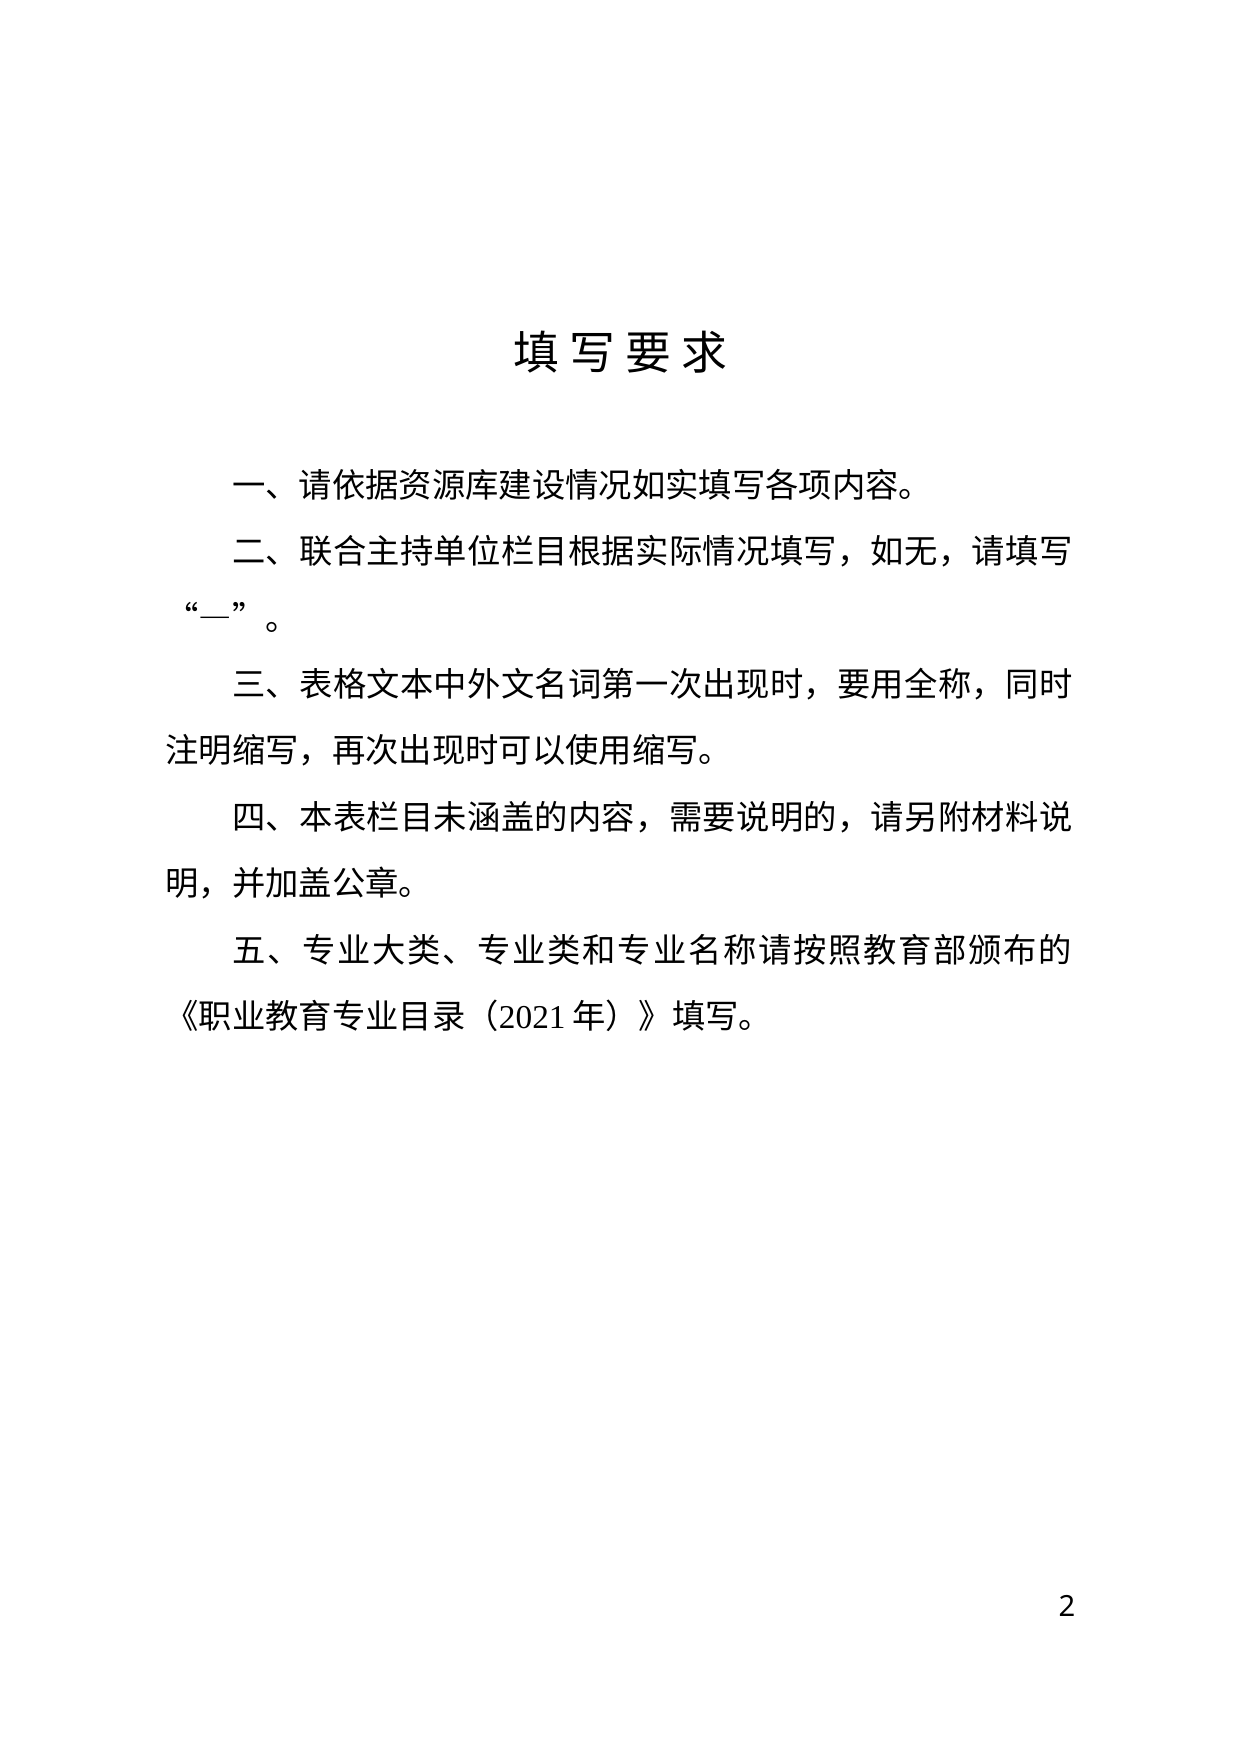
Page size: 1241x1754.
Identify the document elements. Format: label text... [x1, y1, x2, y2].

text 五、专业大类、专业类和专业名称请按照教育部颁布的《职业教育专业目录（2021年）》填写。 [165, 914, 1075, 1047]
text 四、本表栏目未涵盖的内容，需要说明的，请另附材料说明，并加盖公章。 [165, 782, 1075, 914]
text 三、表格文本中外文名词第一次出现时，要用全称，同时注明缩写，再次出现时可以使用缩写。 [165, 649, 1075, 782]
text 一、请依据资源库建设情况如实填写各项内容。 [165, 449, 1075, 516]
text 填 写 要 求 [165, 316, 1075, 383]
text 二、联合主持单位栏目根据实际情况填写，如无，请填写“—”。 [165, 516, 1075, 649]
